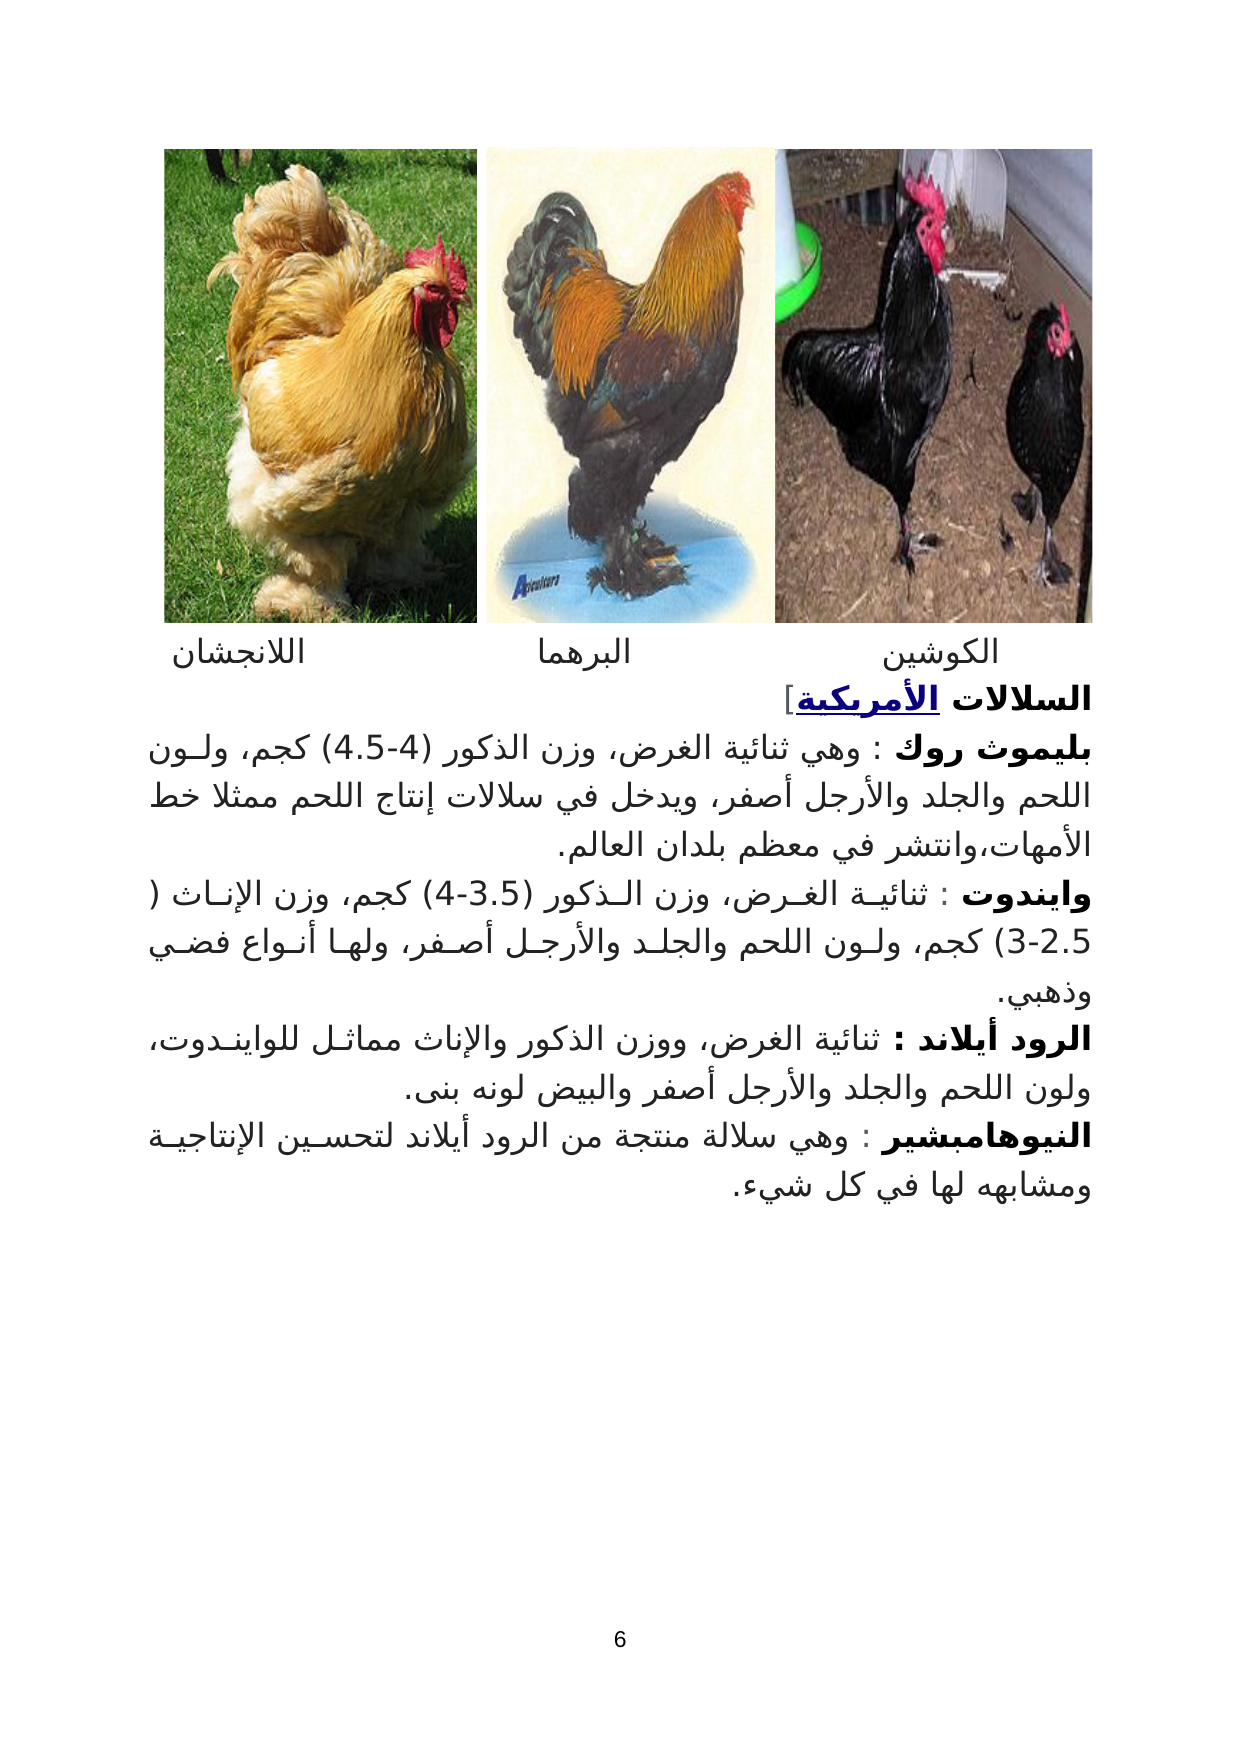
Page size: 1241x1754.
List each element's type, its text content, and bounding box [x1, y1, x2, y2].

text الكوشين البرهما اللانجشان [148, 632, 1092, 670]
text الرود أيلاند : ثنائية الغرض، ووزن الذكور والإناث مماثل للوايندوت، ولون اللحم والجلد والأرجل أصفر والبيض لونه بنى. [148, 1020, 1092, 1107]
picture [164, 149, 477, 623]
text بليموث روك : وهي ثنائية الغرض، وزن الذكور (4-4.5) كجم، ولون اللحم والجلد والأرجل أصفر، ويدخل في سلالات إنتاج اللحم ممثلا خط الأمهات،وانتشر في معظم بلدان العالم. [148, 728, 1092, 864]
text النيوهامبشير : وهي سلالة منتجة من الرود أيلاند لتحسين الإنتاجية ومشابهه لها في كل شيء. [148, 1117, 1092, 1204]
picture [486, 147, 1093, 623]
text وايندوت : ثنائية الغرض، وزن الذكور (3.5-4) كجم، وزن الإناث (2.5-3) كجم، ولون اللحم والجلد والأرجل أصفر، ولها أنواع فضي وذهبي. [148, 874, 1092, 1010]
text السلالات الأمريكية] [148, 680, 1092, 719]
